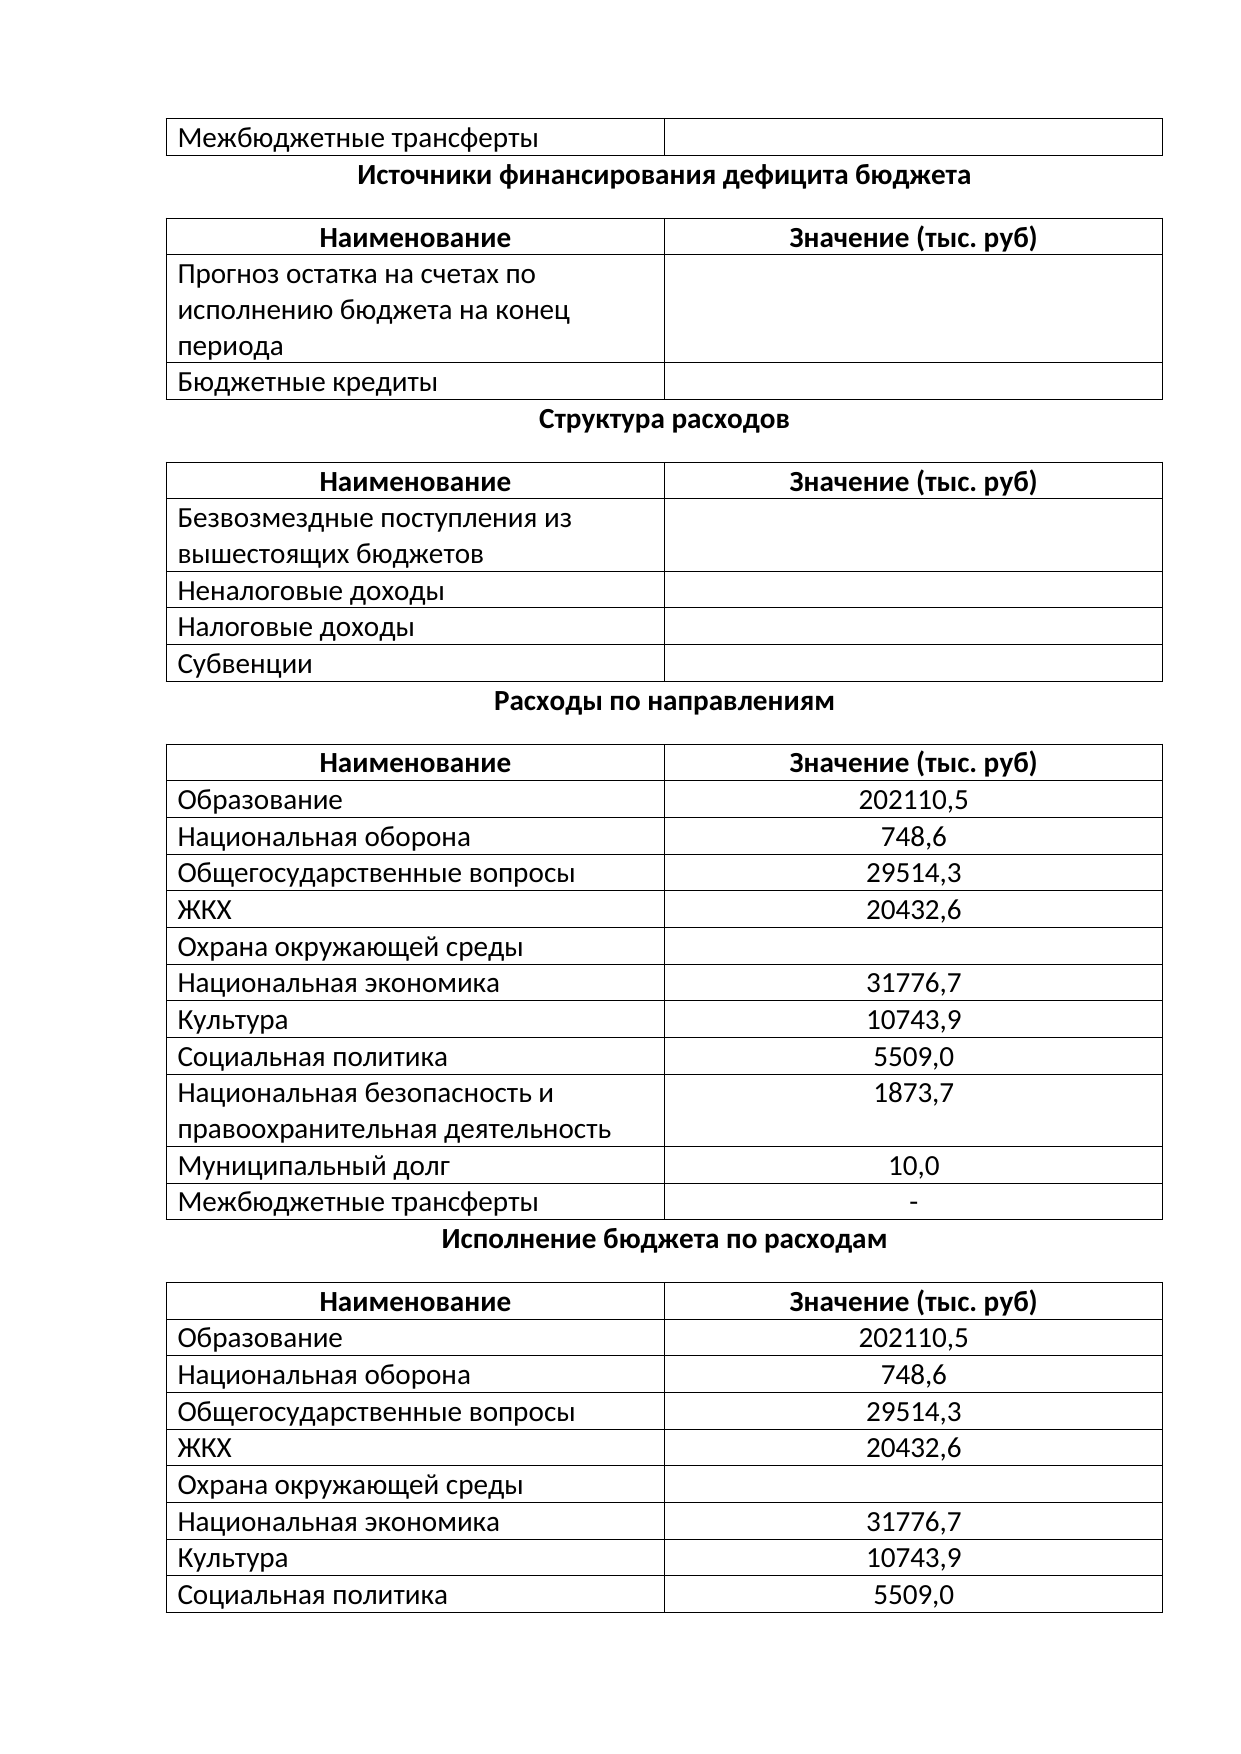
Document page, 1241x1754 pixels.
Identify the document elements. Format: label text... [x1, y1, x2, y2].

table_cell Безвозмездные поступления из вышестоящих бюджетов [167, 499, 664, 571]
table_header Значение (тыс. руб) [665, 745, 1162, 780]
table_cell Культура [167, 1540, 664, 1575]
table_cell Общегосударственные вопросы [167, 1393, 664, 1428]
table_cell 5509,0 [665, 1038, 1162, 1073]
text Источники финансирования дефицита бюджета [177, 156, 1152, 191]
table_header Значение (тыс. руб) [665, 463, 1162, 498]
table_cell 29514,3 [665, 855, 1162, 890]
table_cell Социальная политика [167, 1576, 664, 1612]
table_header Наименование [167, 745, 664, 780]
table_cell 202110,5 [665, 781, 1162, 817]
table_cell [665, 645, 1162, 681]
table_cell ЖКХ [167, 891, 664, 927]
table_cell Муниципальный долг [167, 1147, 664, 1182]
table_cell Социальная политика [167, 1038, 664, 1073]
table_header Значение (тыс. руб) [665, 1283, 1162, 1318]
table_cell 31776,7 [665, 965, 1162, 1000]
table_cell [665, 255, 1162, 362]
table_header Наименование [167, 1283, 664, 1318]
text Структура расходов [177, 400, 1152, 436]
table_cell Охрана окружающей среды [167, 928, 664, 963]
table_cell Национальная оборона [167, 1356, 664, 1392]
table_cell 1873,7 [665, 1075, 1162, 1146]
table_cell Прогноз остатка на счетах по исполнению бюджета на конец периода [167, 255, 664, 362]
table_cell [665, 608, 1162, 644]
table_cell Неналоговые доходы [167, 572, 664, 607]
table_cell Культура [167, 1001, 664, 1037]
table_cell [665, 119, 1162, 155]
table_cell Национальная безопасность и правоохранительная деятельность [167, 1075, 664, 1146]
table_cell 20432,6 [665, 891, 1162, 927]
table_header Наименование [167, 463, 664, 498]
table_cell Национальная экономика [167, 965, 664, 1000]
table_header Значение (тыс. руб) [665, 219, 1162, 254]
table_cell [665, 1466, 1162, 1502]
table_cell [665, 572, 1162, 607]
table_cell 10743,9 [665, 1540, 1162, 1575]
table_cell Налоговые доходы [167, 608, 664, 644]
table_cell Общегосударственные вопросы [167, 855, 664, 890]
table_cell Межбюджетные трансферты [167, 1184, 664, 1219]
table_cell - [665, 1184, 1162, 1219]
table_cell Субвенции [167, 645, 664, 681]
table_cell [665, 363, 1162, 399]
table_cell [665, 499, 1162, 571]
table_cell Национальная оборона [167, 818, 664, 853]
table_cell 20432,6 [665, 1430, 1162, 1465]
table_cell [665, 928, 1162, 963]
table_cell Образование [167, 781, 664, 817]
table_cell Бюджетные кредиты [167, 363, 664, 399]
table_cell 10743,9 [665, 1001, 1162, 1037]
table_cell 202110,5 [665, 1320, 1162, 1355]
table_cell Национальная экономика [167, 1503, 664, 1538]
table_header Наименование [167, 219, 664, 254]
table_cell Межбюджетные трансферты [167, 119, 664, 155]
table_cell Охрана окружающей среды [167, 1466, 664, 1502]
table_cell 5509,0 [665, 1576, 1162, 1612]
table_cell 748,6 [665, 1356, 1162, 1392]
table_cell 31776,7 [665, 1503, 1162, 1538]
table_cell Образование [167, 1320, 664, 1355]
text Исполнение бюджета по расходам [177, 1220, 1152, 1256]
table_cell 10,0 [665, 1147, 1162, 1182]
table_cell 748,6 [665, 818, 1162, 853]
table_cell 29514,3 [665, 1393, 1162, 1428]
table_cell ЖКХ [167, 1430, 664, 1465]
text Расходы по направлениям [177, 682, 1152, 717]
